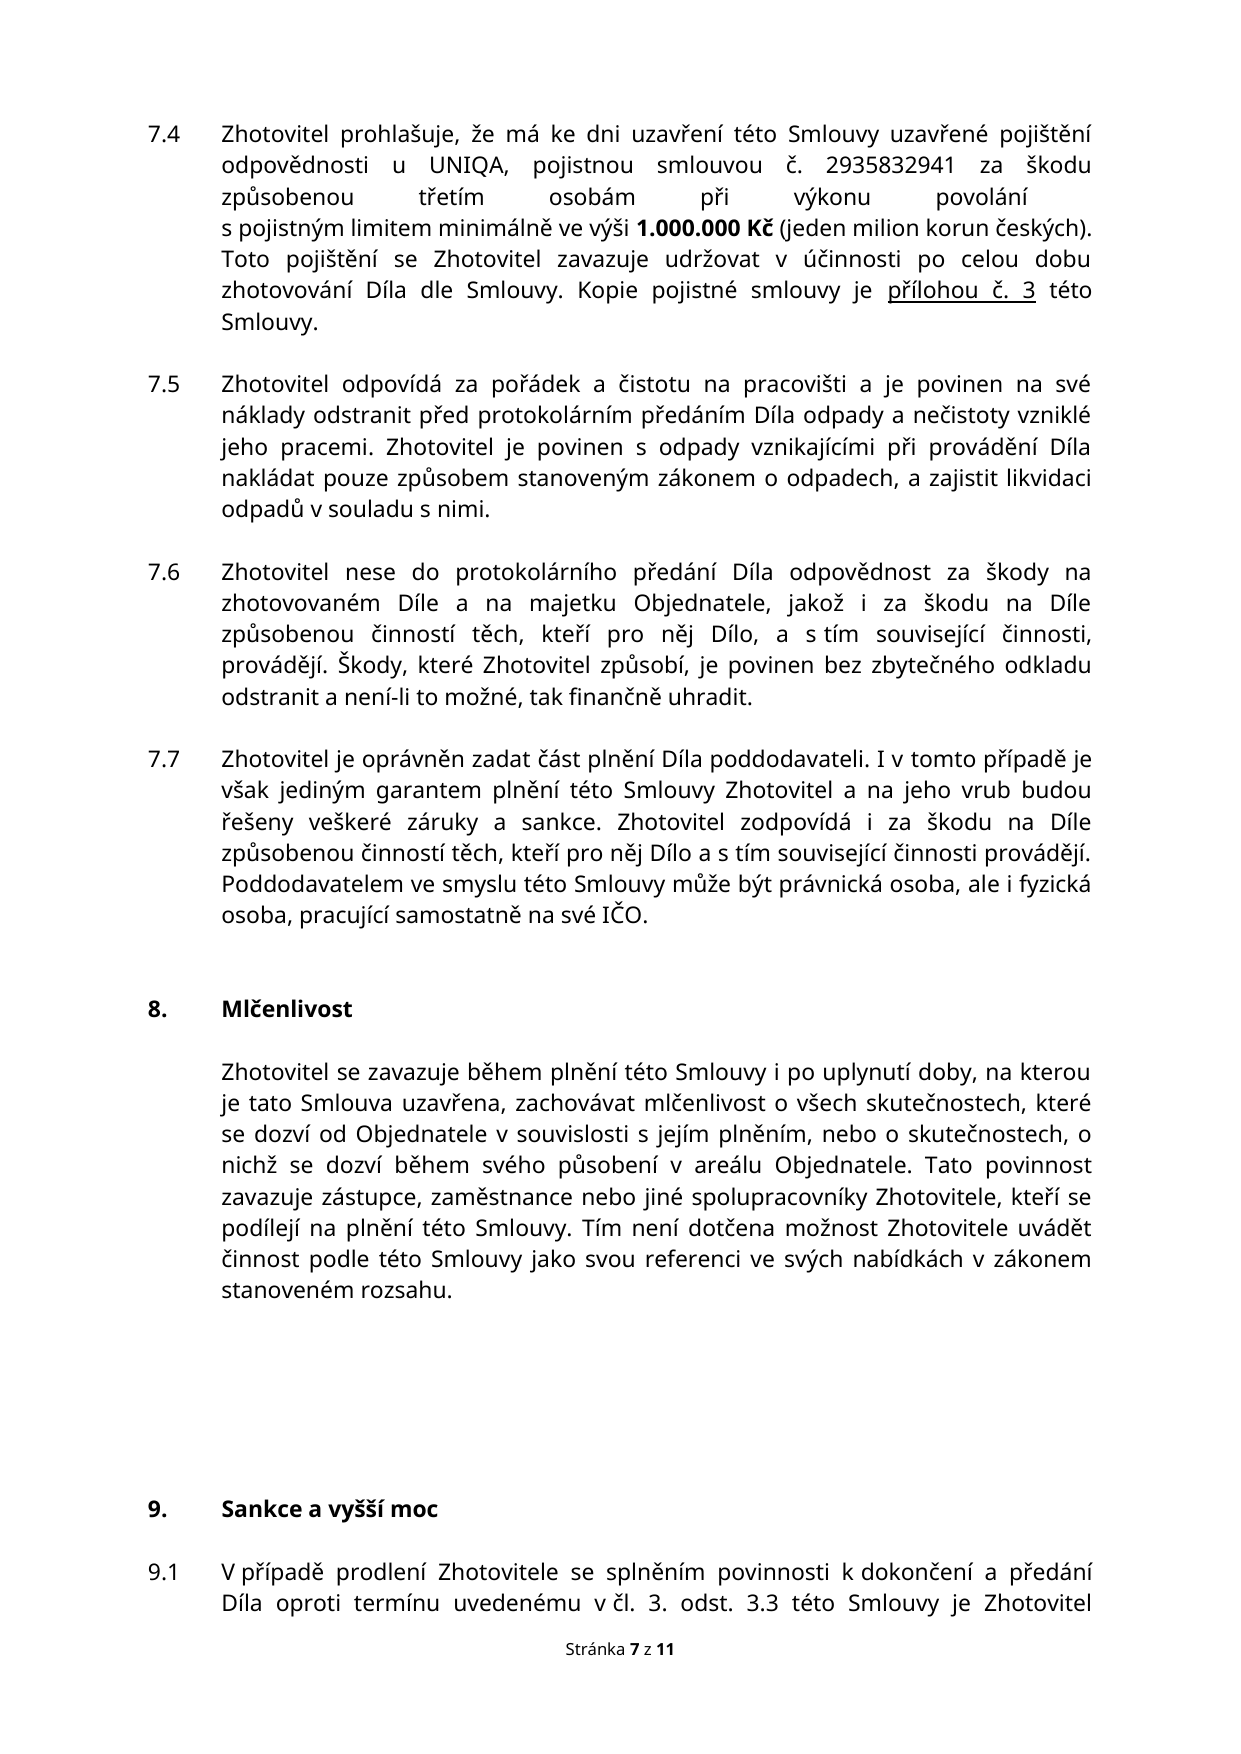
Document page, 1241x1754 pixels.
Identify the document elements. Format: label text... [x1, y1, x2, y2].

text 9. Sankce a vyšší moc [148, 1493, 1092, 1524]
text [148, 1556, 1092, 1618]
text 7.5 Zhotovitel odpovídá za pořádek a čistotu na pracovišti a je povinen na své náklady odstranit před protokolárním předáním Díla odpady a nečistoty vzniklé jeho pracemi. Zhotovitel je povinen s odpady vznikajícími při provádění Díla nakládat pouze způsobem stanoveným zákonem o odpadech, a zajistit likvidaci odpadů v souladu s nimi. [148, 368, 1092, 524]
text Zhotovitel se zavazuje během plnění této Smlouvy i po uplynutí doby, na kterou je tato Smlouva uzavřena, zachovávat mlčenlivost o všech skutečnostech, které se dozví od Objednatele v souvislosti s jejím plněním, nebo o skutečnostech, o nichž se dozví během svého působení v areálu Objednatele. Tato povinnost zavazuje zástupce, zaměstnance nebo jiné spolupracovníky Zhotovitele, kteří se podílejí na plnění této Smlouvy. Tím není dotčena možnost Zhotovitele uvádět činnost podle této Smlouvy jako svou referenci ve svých nabídkách v zákonem stanoveném rozsahu. [148, 1056, 1092, 1306]
text 7.7 Zhotovitel je oprávněn zadat část plnění Díla poddodavateli. I v tomto případě je však jediným garantem plnění této Smlouvy Zhotovitel a na jeho vrub budou řešeny veškeré záruky a sankce. Zhotovitel zodpovídá i za škodu na Díle způsobenou činností těch, kteří pro něj Dílo a s tím související činnosti provádějí. Poddodavatelem ve smyslu této Smlouvy může být právnická osoba, ale i fyzická osoba, pracující samostatně na své IČO. [148, 743, 1092, 931]
text 7.4 Zhotovitel prohlašuje, že má ke dni uzavření této Smlouvy uzavřené pojištění odpovědnosti u UNIQA, pojistnou smlouvou č. 2935832941 za škodu způsobenou třetím osobám při výkonu povolání s pojistným limitem minimálně ve výši 1.000.000 Kč (jeden milion korun českých). Toto pojištění se Zhotovitel zavazuje udržovat v účinnosti po celou dobu zhotovování Díla dle Smlouvy. Kopie pojistné smlouvy je přílohou č. 3 této Smlouvy. [148, 118, 1092, 337]
text 8. Mlčenlivost [148, 993, 1092, 1024]
text 7.6 Zhotovitel nese do protokolárního předání Díla odpovědnost za škody na zhotovovaném Díle a na majetku Objednatele, jakož i za škodu na Díle způsobenou činností těch, kteří pro něj Dílo, a s tím související činnosti, provádějí. Škody, které Zhotovitel způsobí, je povinen bez zbytečného odkladu odstranit a není-li to možné, tak finančně uhradit. [148, 556, 1092, 712]
